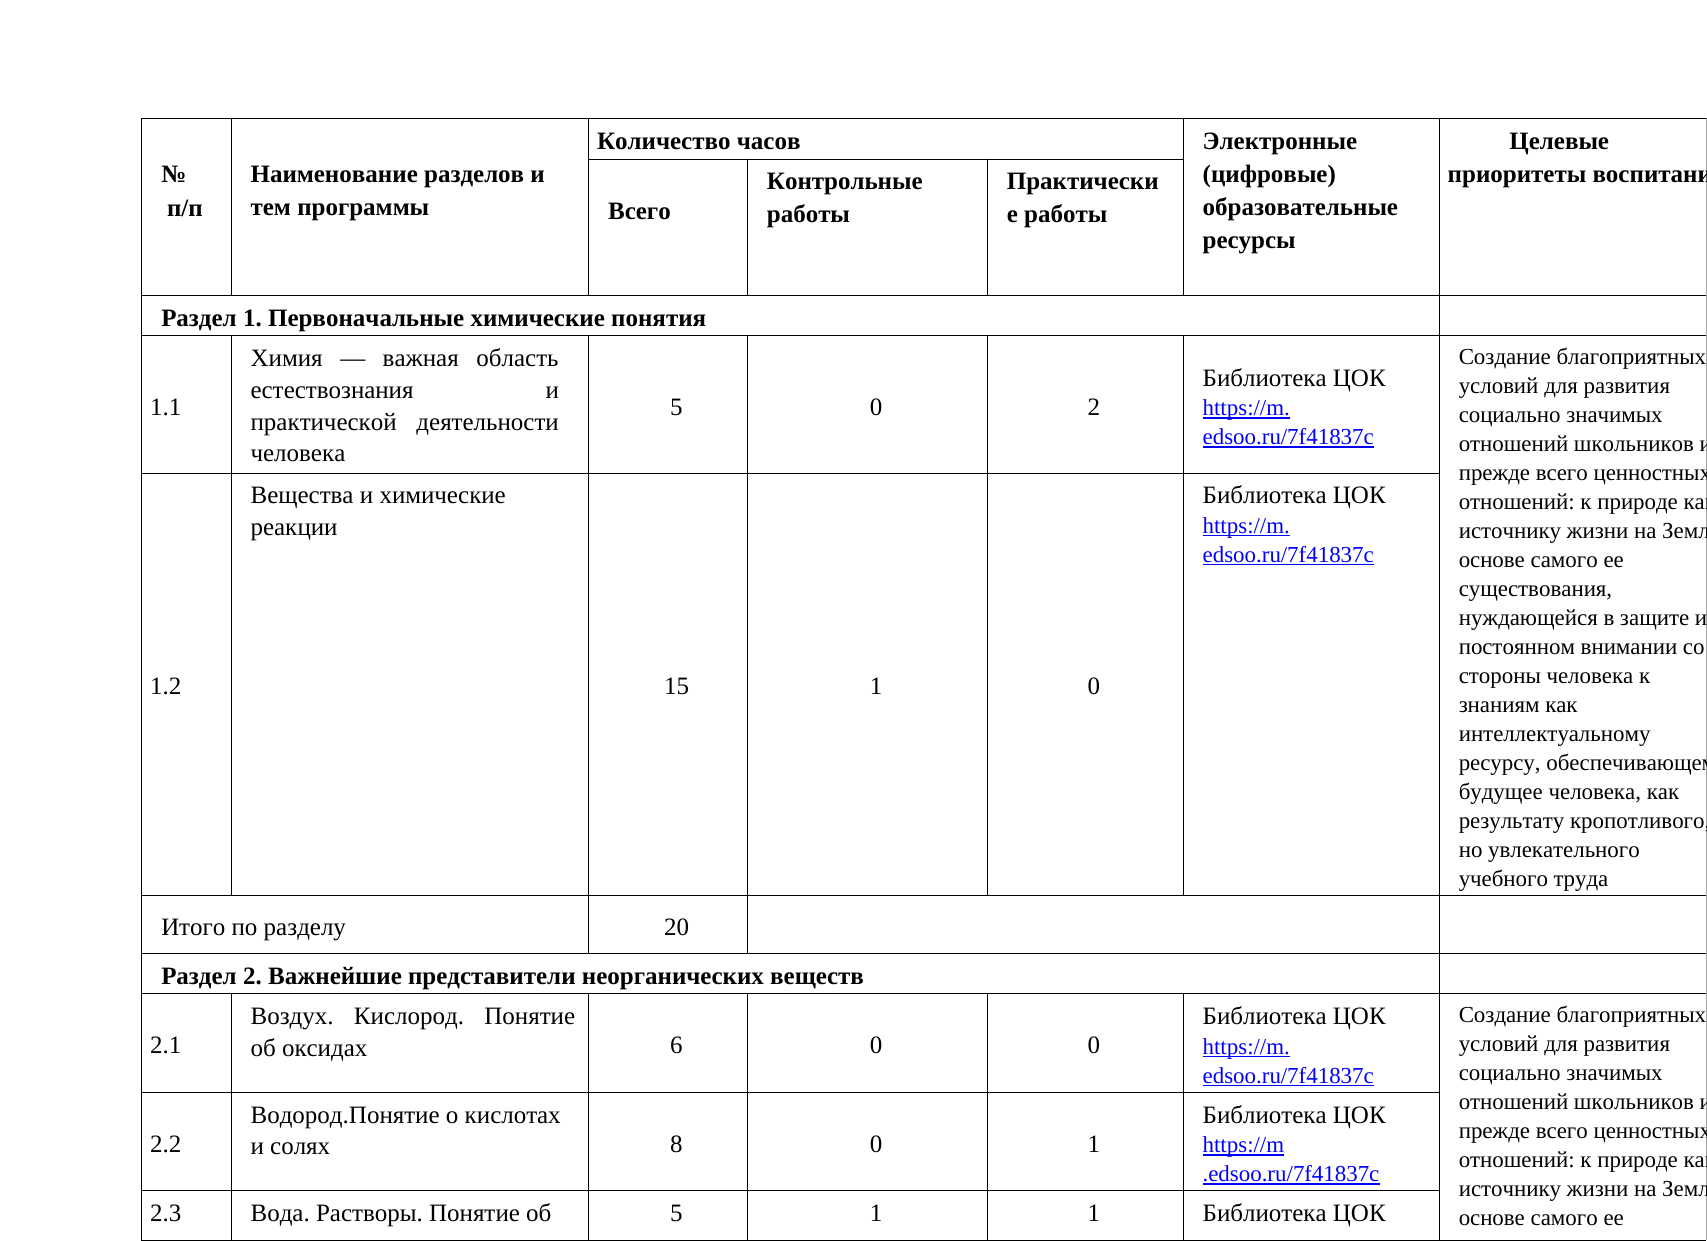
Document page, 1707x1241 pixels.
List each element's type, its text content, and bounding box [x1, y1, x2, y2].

table_header Количество часов [589, 119, 1183, 158]
table_header Электронные (цифровые) образовательные ресурсы [1184, 119, 1439, 295]
table_cell Контрольные работы [748, 160, 987, 295]
table_cell Библиотека ЦОК https://m. edsoo.ru/7f41837c [1184, 994, 1439, 1092]
table_cell Воздух. Кислород. Понятие об оксидах [232, 994, 588, 1092]
table_cell Создание благоприятных условий для развития социально значимых отношений школьников и прежде всего ценностных отношений: к природе как источнику жизни на Земле, основе самого ее существования, нуждающейся в защите и постоянном внимании со стороны человека к знаниям как интеллектуальному ресурсу, обеспечивающему будущее человека, как результату кропотливого, но увлекательного учебного труда [1440, 336, 1706, 894]
table_cell 20 [589, 896, 747, 953]
table_cell 5 [589, 336, 747, 472]
table_cell [1440, 896, 1706, 953]
table_cell 8 [589, 1093, 747, 1190]
table_cell 2.3 [142, 1191, 231, 1240]
table_cell Итого по разделу [142, 896, 588, 953]
table_cell [748, 896, 1439, 953]
table_cell [1440, 954, 1706, 993]
table_cell 1.1 [142, 336, 231, 472]
table_cell Раздел 2. Важнейшие представители неорганических веществ [142, 954, 1439, 993]
table_cell 0 [988, 994, 1183, 1092]
table_cell 0 [748, 336, 987, 472]
table_cell Библиотека ЦОК https://m. edsoo.ru/7f41837c [1184, 474, 1439, 894]
table_cell 1 [748, 474, 987, 894]
table_cell 2.2 [142, 1093, 231, 1190]
table_cell 2.1 [142, 994, 231, 1092]
table_cell 1.2 [142, 474, 231, 894]
table_cell 1 [988, 1191, 1183, 1240]
table_cell 1 [988, 1093, 1183, 1190]
table_cell 5 [589, 1191, 747, 1240]
table_cell 2 [988, 336, 1183, 472]
table_cell 0 [988, 474, 1183, 894]
table_header Наименование разделов и тем программы [232, 119, 588, 295]
table_cell Раздел 1. Первоначальные химические понятия [142, 296, 1439, 335]
table_cell Практические работы [988, 160, 1183, 295]
table_cell Всего [589, 160, 747, 295]
table_cell Химия — важная область естествознания и практической деятельности человека [232, 336, 588, 472]
table_cell Создание благоприятных условий для развития социально значимых отношений школьников и прежде всего ценностных отношений: к природе как источнику жизни на Земле, основе самого ее существования, нуждающейся в защите и постоянном внимании со стороны человека к знаниям как интеллектуальному ресурсу, обеспечивающему будущее человека, как результату кропотливого, но увлекательного учебного труда [1440, 994, 1706, 1240]
table_header Целевые приоритеты воспитания [1440, 119, 1706, 295]
table_cell Библиотека ЦОК https://m. edsoo.ru/7f41837c [1184, 336, 1439, 472]
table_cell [1184, 1093, 1439, 1190]
table_cell Водород.Понятие о кислотах и солях [232, 1093, 588, 1190]
table_cell 0 [748, 1093, 987, 1190]
table_cell Вещества и химические реакции [232, 474, 588, 894]
table_cell [1440, 296, 1706, 335]
table_cell 15 [589, 474, 747, 894]
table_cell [232, 1191, 588, 1240]
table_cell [1184, 1191, 1439, 1240]
table_header № п/п [142, 119, 231, 295]
table_cell 0 [748, 994, 987, 1092]
table_cell 1 [748, 1191, 987, 1240]
table_cell 6 [589, 994, 747, 1092]
